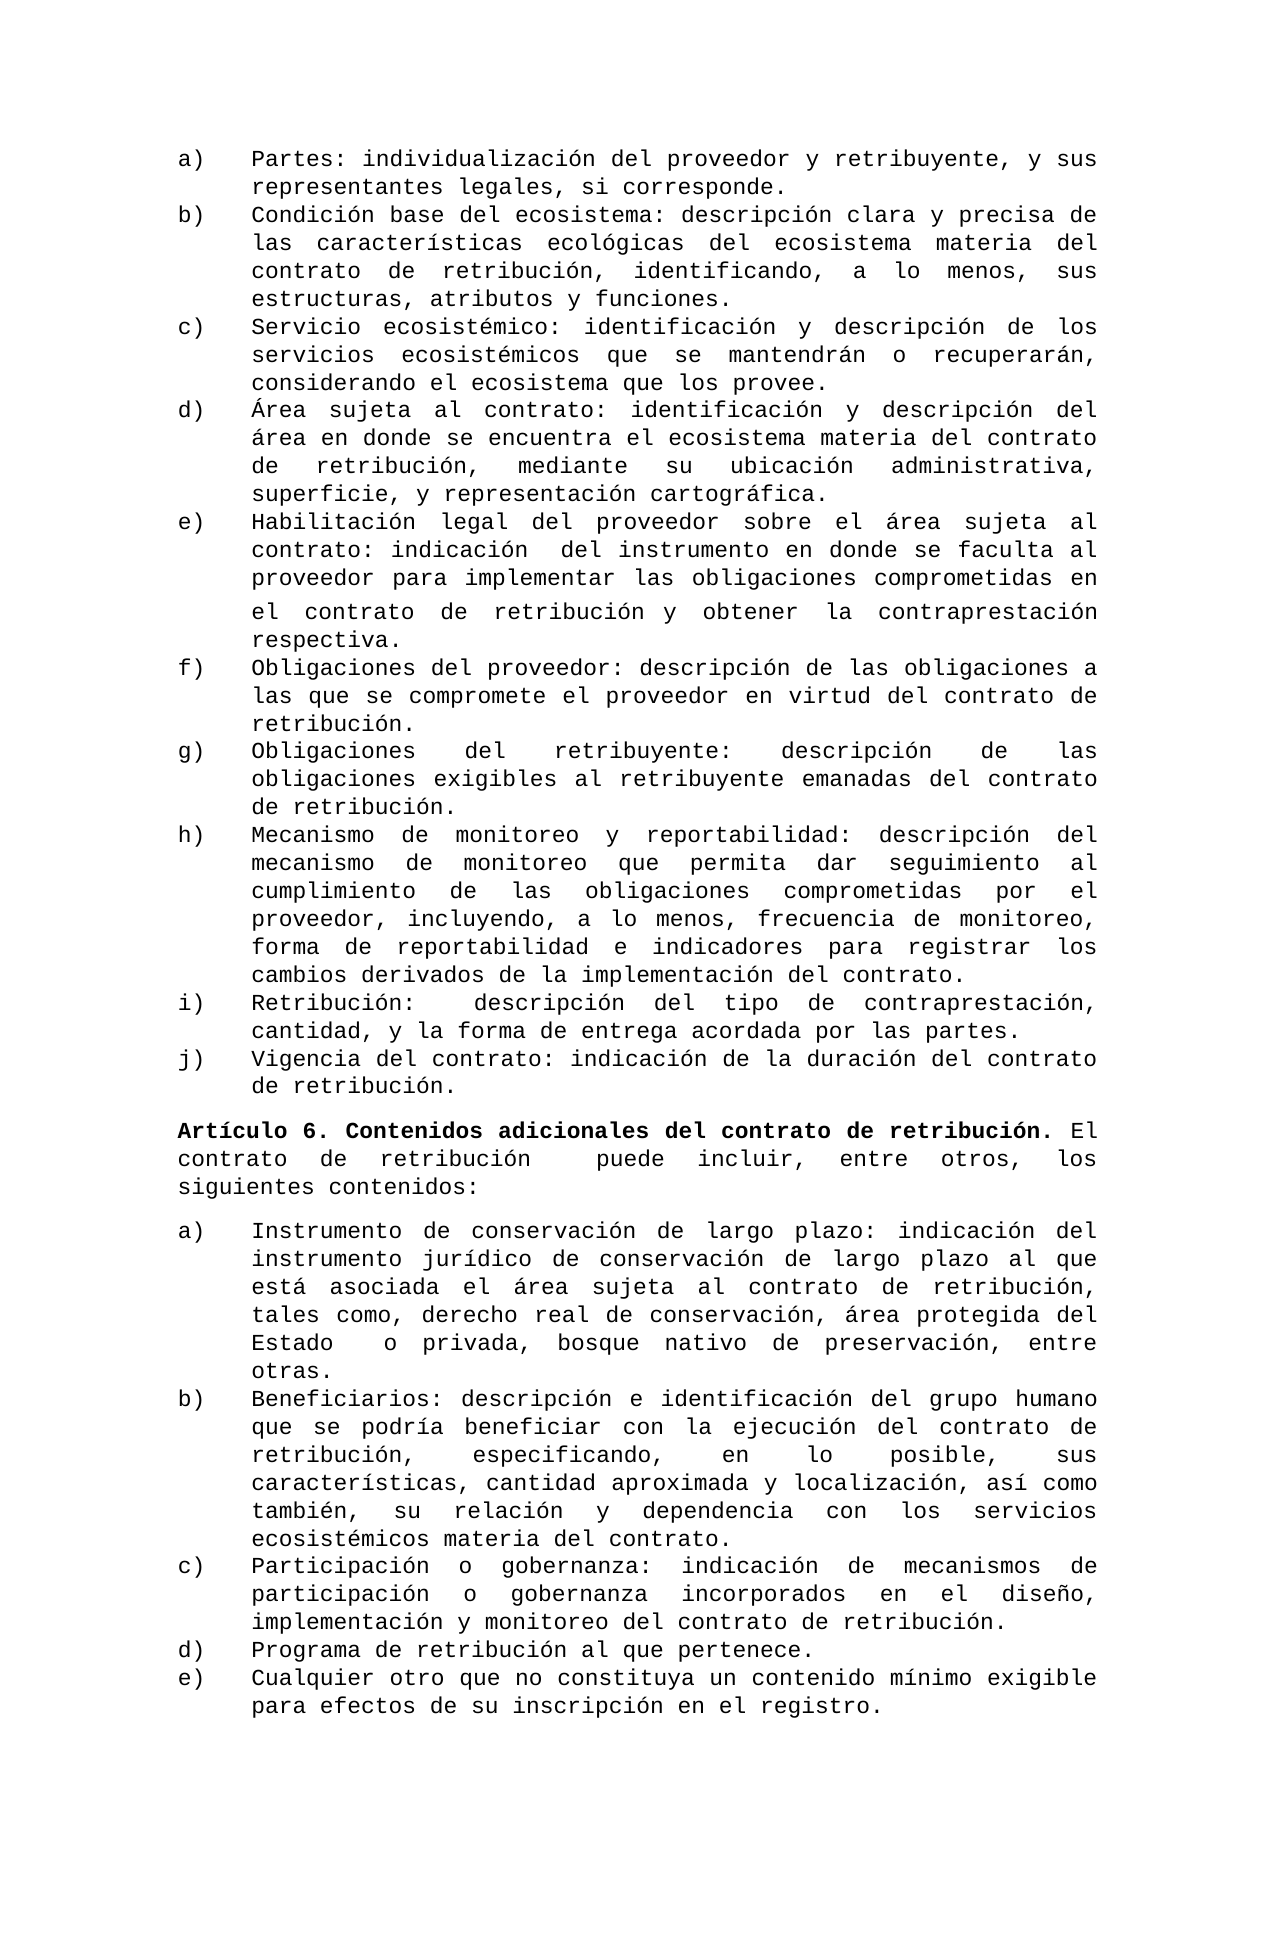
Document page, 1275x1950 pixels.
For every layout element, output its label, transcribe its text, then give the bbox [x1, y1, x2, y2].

list Cualquier otro que no constituya un contenido mínimo exigible para efectos de su inscripción en el registro. [178, 1666, 1098, 1720]
text Artículo 6. Contenidos adicionales del contrato de retribución. El contrato de retribución puede incluir, entre otros, los siguientes contenidos: [177, 1119, 1098, 1201]
list Vigencia del contrato: indicación de la duración del contrato de retribución. [178, 1047, 1098, 1101]
list Participación o gobernanza: indicación de mecanismos de participación o gobernanza incorporados en el diseño, implementación y monitoreo del contrato de retribución. [178, 1555, 1098, 1637]
list Programa de retribución al que pertenece. [178, 1638, 1098, 1664]
list Retribución: descripción del tipo de contraprestación, cantidad, y la forma de entrega acordada por las partes. [178, 991, 1098, 1045]
list Servicio ecosistémico: identificación y descripción de los servicios ecosistémicos que se mantendrán o recuperarán, considerando el ecosistema que los provee. [178, 315, 1098, 397]
list Mecanismo de monitoreo y reportabilidad: descripción del mecanismo de monitoreo que permita dar seguimiento al cumplimiento de las obligaciones comprometidas por el proveedor, incluyendo, a lo menos, frecuencia de monitoreo, forma de reportabilidad e indicadores para registrar los cambios derivados de la implementación del contrato. [178, 823, 1098, 989]
list Obligaciones del proveedor: descripción de las obligaciones a las que se compromete el proveedor en virtud del contrato de retribución. [178, 656, 1098, 738]
list Área sujeta al contrato: identificación y descripción del área en donde se encuentra el ecosistema materia del contrato de retribución, mediante su ubicación administrativa, superficie, y representación cartográfica. [178, 399, 1098, 508]
list Instrumento de conservación de largo plazo: indicación del instrumento jurídico de conservación de largo plazo al que está asociada el área sujeta al contrato de retribución, tales como, derecho real de conservación, área protegida del Estado o privada, bosque nativo de preservación, entre otras. [178, 1220, 1098, 1385]
list Condición base del ecosistema: descripción clara y precisa de las características ecológicas del ecosistema materia del contrato de retribución, identificando, a lo menos, sus estructuras, atributos y funciones. [178, 203, 1098, 313]
list Beneficiarios: descripción e identificación del grupo humano que se podría beneficiar con la ejecución del contrato de retribución, especificando, en lo posible, sus características, cantidad aproximada y localización, así como también, su relación y dependencia con los servicios ecosistémicos materia del contrato. [178, 1387, 1098, 1553]
list Habilitación legal del proveedor sobre el área sujeta al contrato: indicación del instrumento en donde se faculta al proveedor para implementar las obligaciones comprometidas en el contrato de retribución y obtener la contraprestación respectiva. [178, 511, 1098, 654]
list Obligaciones del retribuyente: descripción de las obligaciones exigibles al retribuyente emanadas del contrato de retribución. [178, 740, 1098, 822]
list Partes: individualización del proveedor y retribuyente, y sus representantes legales, si corresponde. [178, 148, 1098, 201]
